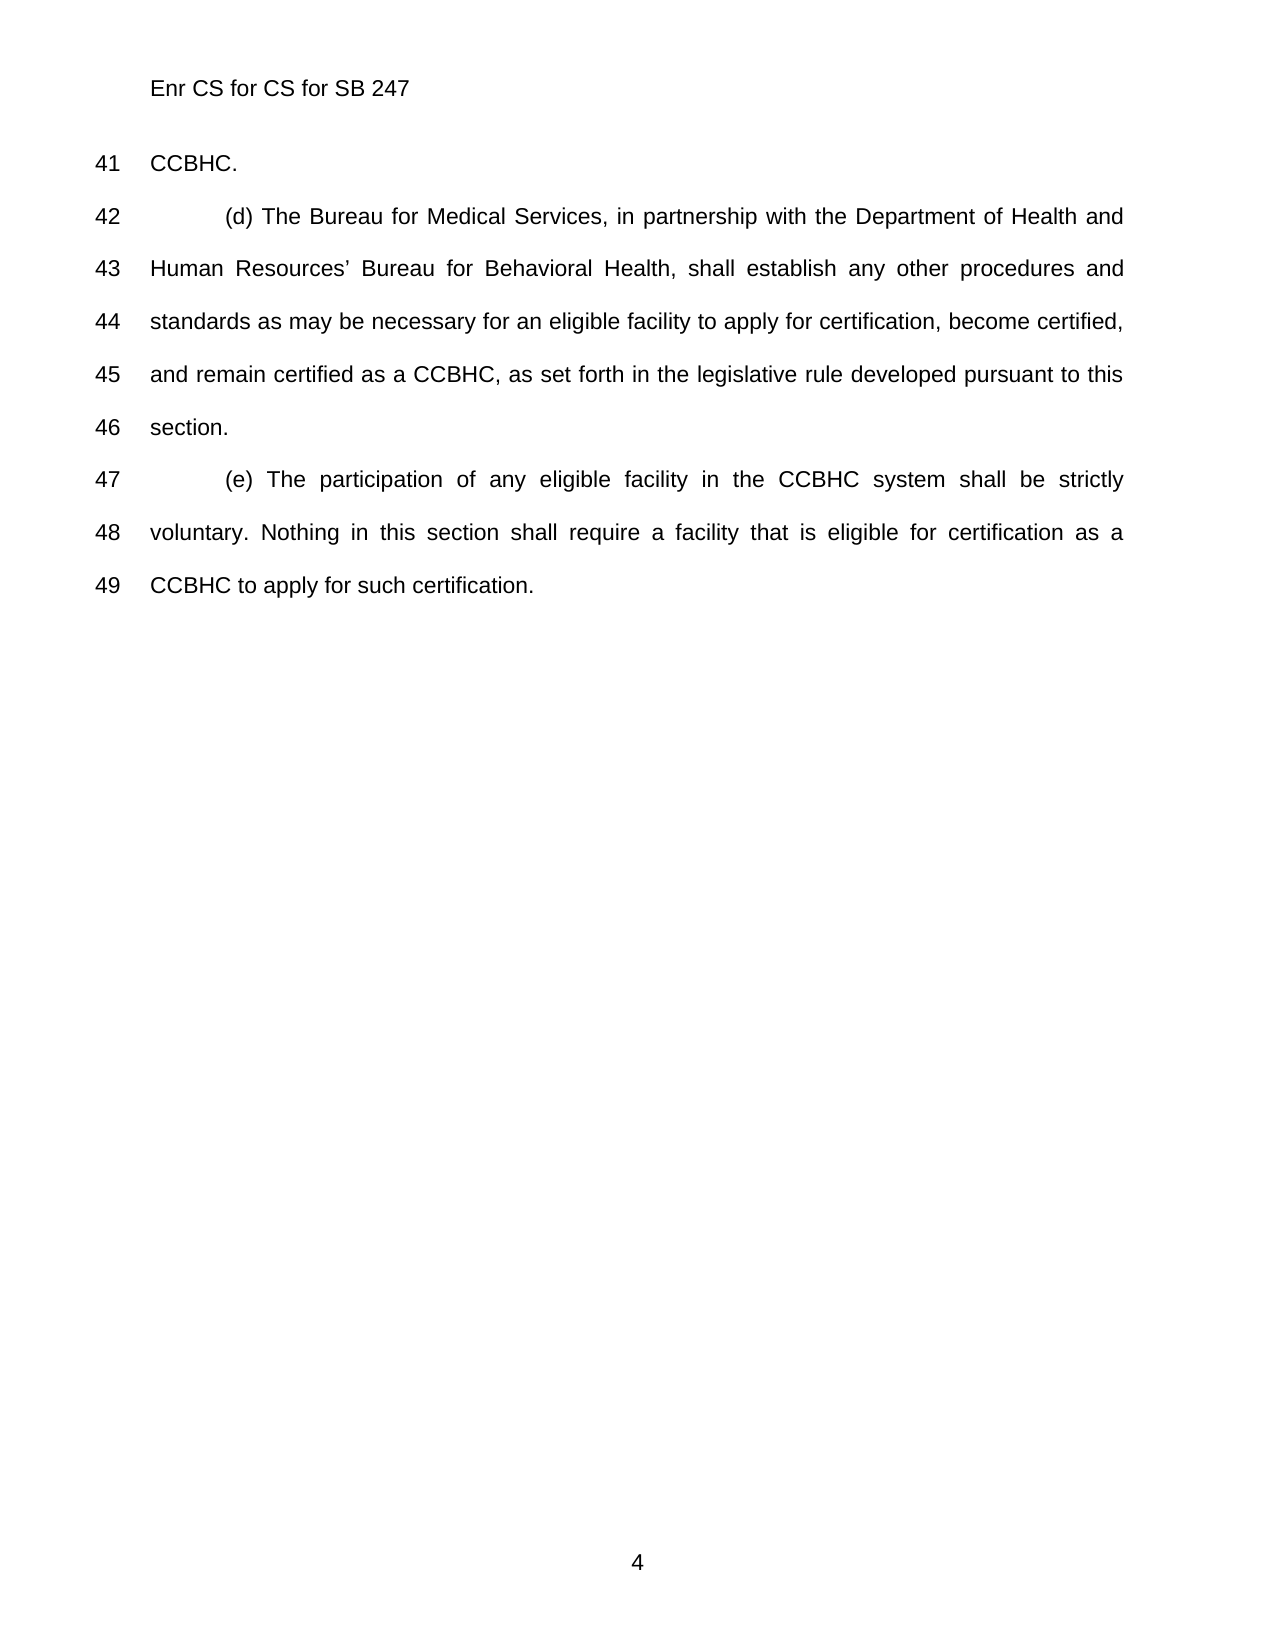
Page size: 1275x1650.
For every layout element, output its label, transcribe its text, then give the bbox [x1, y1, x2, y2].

text (e) The participation of any eligible facility in the CCBHC system shall be strictly voluntary. Nothing in this section shall require a facility that is eligible for certification as a CCBHC to apply for such certification. [150, 466, 1125, 598]
text (d) The Bureau for Medical Services, in partnership with the Department of Health and Human Resources’ Bureau for Behavioral Health, shall establish any other procedures and standards as may be necessary for an eligible facility to apply for certification, become certified, and remain certified as a CCBHC, as set forth in the legislative rule developed pursuant to this section. [150, 203, 1125, 440]
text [150, 150, 1125, 176]
